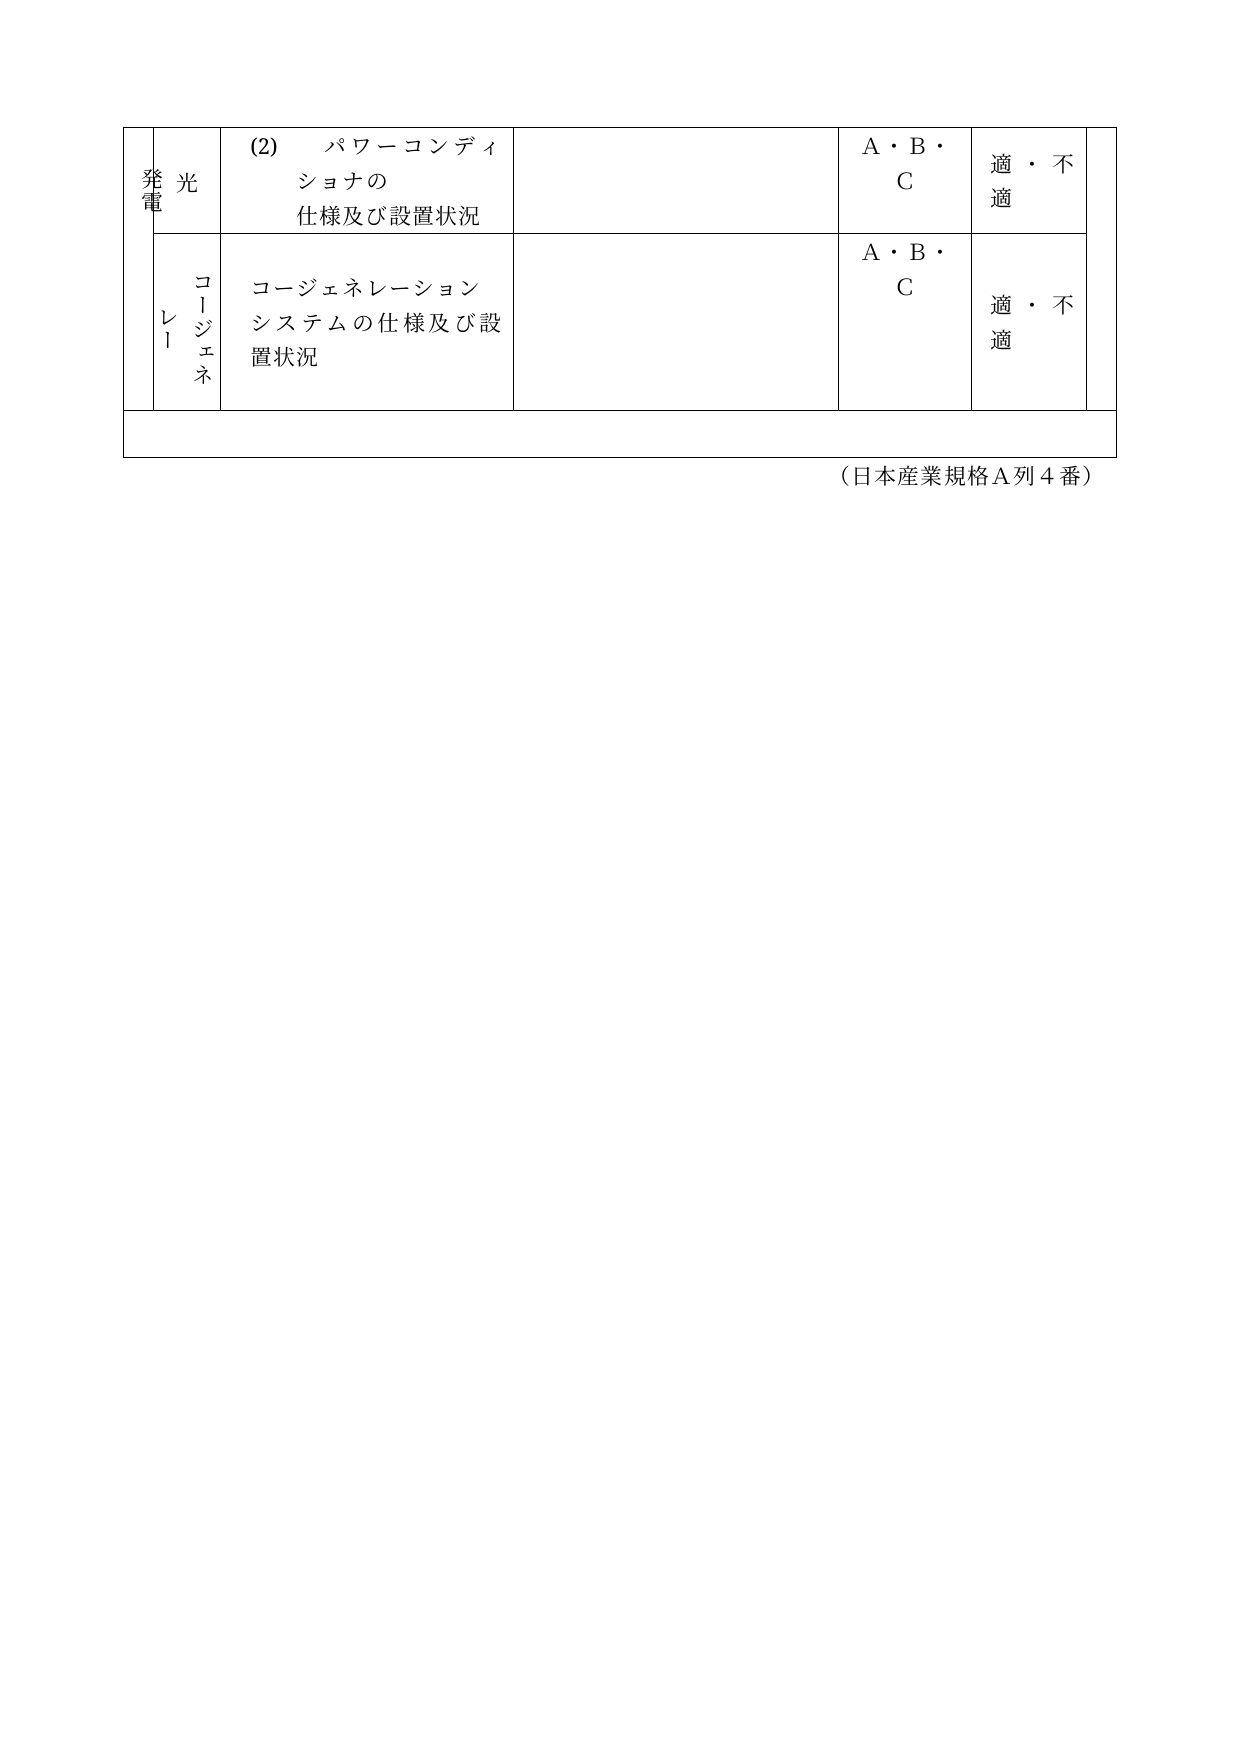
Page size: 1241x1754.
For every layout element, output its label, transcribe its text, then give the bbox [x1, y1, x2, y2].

table_cell Ａ・Ｂ・Ｃ [839, 234, 971, 409]
table_cell 適・不適 [972, 234, 1086, 409]
table_cell 適・不適 [972, 128, 1086, 232]
table_cell [514, 234, 838, 409]
table_cell コージェネレーション システムの仕様及び設置状況 [221, 234, 513, 409]
table_cell [514, 128, 838, 232]
table_cell 太陽光 発電設備 [154, 128, 220, 232]
text （日本産業規格Ａ列４番） [134, 458, 1106, 493]
table_cell [124, 411, 1116, 457]
table_cell (2) パワーコンディショナの 仕様及び設置状況 [221, 128, 513, 232]
table_cell Ａ・Ｂ・Ｃ [839, 128, 971, 232]
table_cell コージェネレー ションシステム [154, 234, 220, 409]
